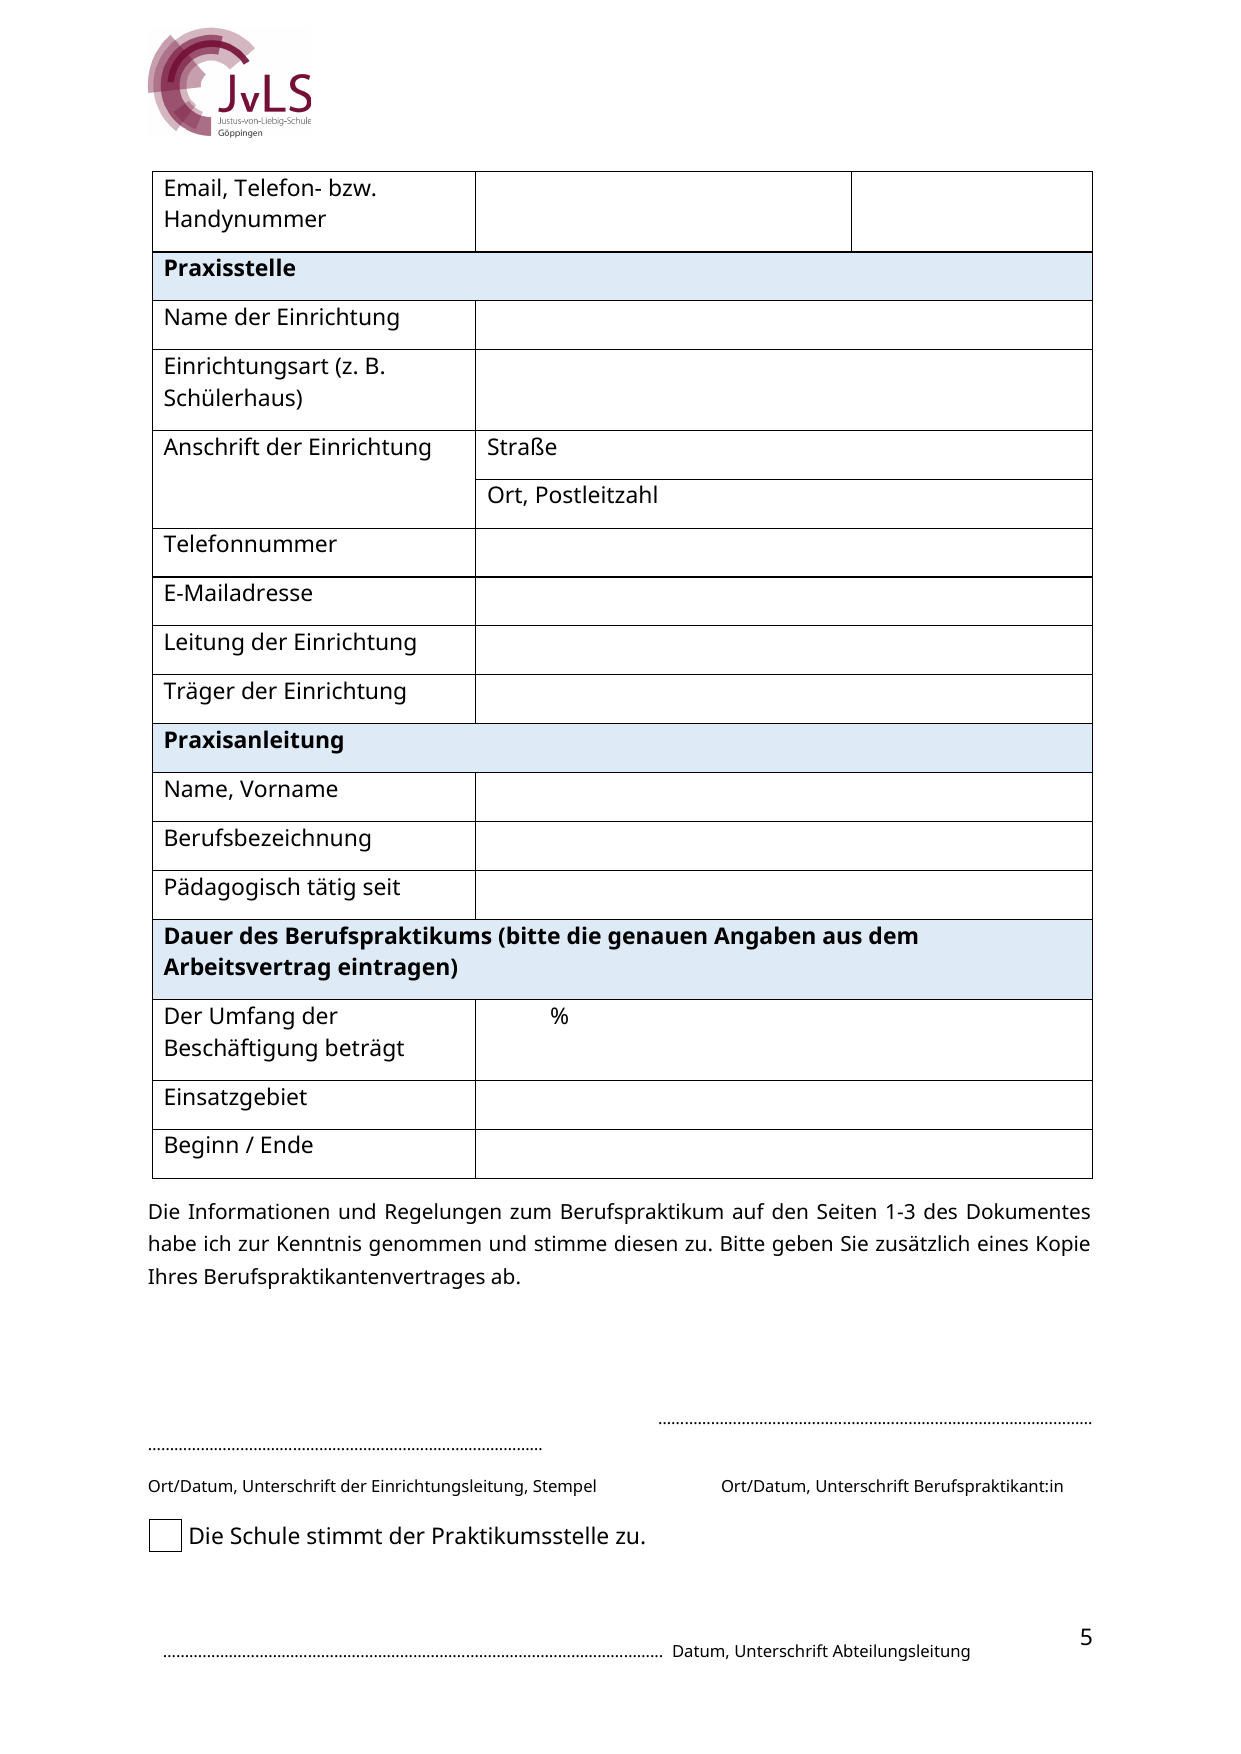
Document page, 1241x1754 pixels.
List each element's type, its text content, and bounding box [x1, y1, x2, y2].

table_cell % [476, 1000, 1092, 1079]
table_cell [476, 626, 1092, 674]
table_cell [476, 578, 1092, 625]
table_cell Pädagogisch tätig seit [153, 871, 475, 919]
table_cell Name, Vorname [153, 773, 475, 821]
text ……………………………………………………………………………………… ……………………………………………………………………………… [148, 1406, 1093, 1455]
table_cell Träger der Einrichtung [153, 675, 475, 723]
text Die Schule stimmt der Praktikumsstelle zu. [148, 1518, 1093, 1552]
table_cell Einsatzgebiet [153, 1081, 475, 1128]
table_cell Beginn / Ende [153, 1130, 475, 1177]
table_cell [476, 350, 1092, 429]
table_cell Berufsbezeichnung [153, 822, 475, 870]
table_cell [476, 871, 1092, 919]
text Die Informationen und Regelungen zum Berufspraktikum auf den Seiten 1-3 des Dokumentes habe ich zur Kenntnis genommen und stimme diesen zu. Bitte geben Sie zusätzlich eines Kopie Ihres Berufspraktikantenvertrages ab. [148, 1178, 1093, 1290]
table_cell Anschrift der Einrichtung [153, 431, 475, 527]
table_cell [476, 172, 851, 251]
table_cell [476, 301, 1092, 349]
text Ort/Datum, Unterschrift der Einrichtungsleitung, Stempel Ort/Datum, Unterschrift Berufspraktikant:in [148, 1475, 1093, 1498]
table_cell Leitung der Einrichtung [153, 626, 475, 674]
table_cell [476, 529, 1092, 576]
table_cell [476, 773, 1092, 821]
table_cell Straße [476, 431, 1092, 478]
table_cell Name der Einrichtung [153, 301, 475, 349]
table_cell [476, 1130, 1092, 1177]
table_cell [476, 675, 1092, 723]
table_cell Praxisanleitung [153, 724, 1092, 772]
table_cell Praxisstelle [153, 253, 1092, 300]
table_cell Telefonnummer [153, 529, 475, 576]
table_cell Ort, Postleitzahl [476, 480, 1092, 527]
picture [147, 27, 312, 138]
table_cell Email, Telefon- bzw. Handynummer [153, 172, 475, 251]
table_cell Der Umfang der Beschäftigung beträgt [153, 1000, 475, 1079]
table_cell Einrichtungsart (z. B. Schülerhaus) [153, 350, 475, 429]
table_cell Dauer des Berufspraktikums (bitte die genauen Angaben aus dem Arbeitsvertrag eintragen) [153, 920, 1092, 999]
table_cell E-Mailadresse [153, 578, 475, 625]
table_cell [476, 1081, 1092, 1128]
table_cell [476, 822, 1092, 870]
